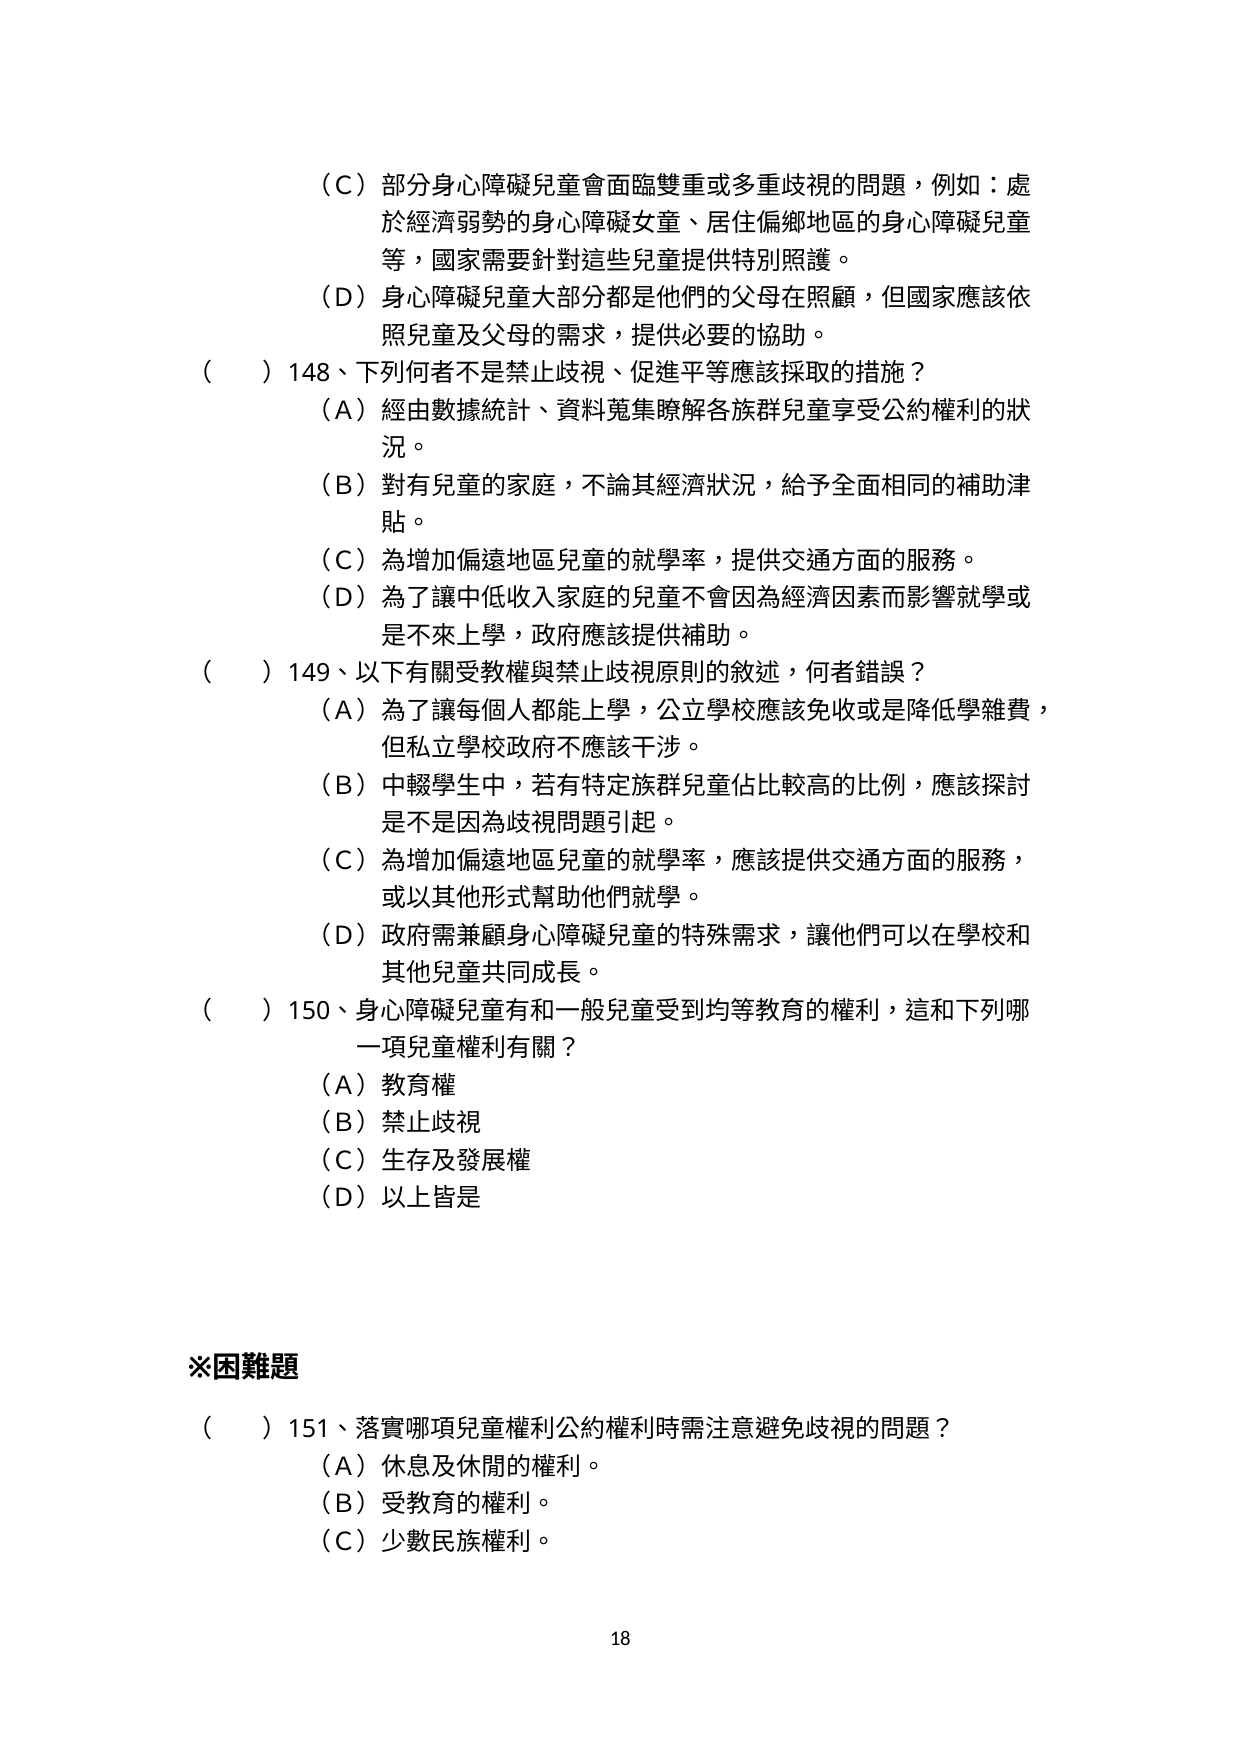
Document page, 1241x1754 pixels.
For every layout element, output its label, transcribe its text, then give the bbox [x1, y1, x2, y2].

text （ ）151、落實哪項兒童權利公約權利時需注意避免歧視的問題？ [187, 1408, 1053, 1446]
text （Ｃ）為增加偏遠地區兒童的就學率，應該提供交通方面的服務，或以其他形式幫助他們就學。 [306, 839, 1053, 914]
text （Ｃ）為增加偏遠地區兒童的就學率，提供交通方面的服務。 [306, 539, 1053, 577]
text （Ｂ）禁止歧視 [306, 1102, 1053, 1139]
text （Ｂ）中輟學生中，若有特定族群兒童佔比較高的比例，應該探討是不是因為歧視問題引起。 [306, 764, 1053, 839]
text （Ｄ）身心障礙兒童大部分都是他們的父母在照顧，但國家應該依照兒童及父母的需求，提供必要的協助。 [306, 277, 1053, 352]
text （Ｄ）政府需兼顧身心障礙兒童的特殊需求，讓他們可以在學校和其他兒童共同成長。 [306, 914, 1053, 989]
text （ ）148、下列何者不是禁止歧視、促進平等應該採取的措施？ [187, 352, 1053, 389]
text （Ｃ）部分身心障礙兒童會面臨雙重或多重歧視的問題，例如：處於經濟弱勢的身心障礙女童、居住偏鄉地區的身心障礙兒童等，國家需要針對這些兒童提供特別照護。 [306, 164, 1053, 277]
text （Ｃ）少數民族權利。 [306, 1521, 1053, 1558]
text （Ｂ）受教育的權利。 [306, 1483, 1053, 1521]
text （Ａ）教育權 [306, 1064, 1053, 1102]
text （ ）150、身心障礙兒童有和一般兒童受到均等教育的權利，這和下列哪一項兒童權利有關？ [187, 989, 1053, 1064]
text （Ｄ）為了讓中低收入家庭的兒童不會因為經濟因素而影響就學或是不來上學，政府應該提供補助。 [306, 577, 1053, 652]
text （Ｄ）以上皆是 [306, 1177, 1053, 1214]
text （Ａ）休息及休閒的權利。 [306, 1446, 1053, 1483]
text （Ｂ）對有兒童的家庭，不論其經濟狀況，給予全面相同的補助津貼。 [306, 464, 1053, 539]
text （Ａ）為了讓每個人都能上學，公立學校應該免收或是降低學雜費，但私立學校政府不應該干涉。 [306, 689, 1053, 764]
text （ ）149、以下有關受教權與禁止歧視原則的敘述，何者錯誤？ [187, 652, 1053, 689]
text （Ｃ）生存及發展權 [306, 1139, 1053, 1177]
text ※困難題 [187, 1327, 1053, 1402]
text （Ａ）經由數據統計、資料蒐集瞭解各族群兒童享受公約權利的狀況。 [306, 389, 1053, 464]
